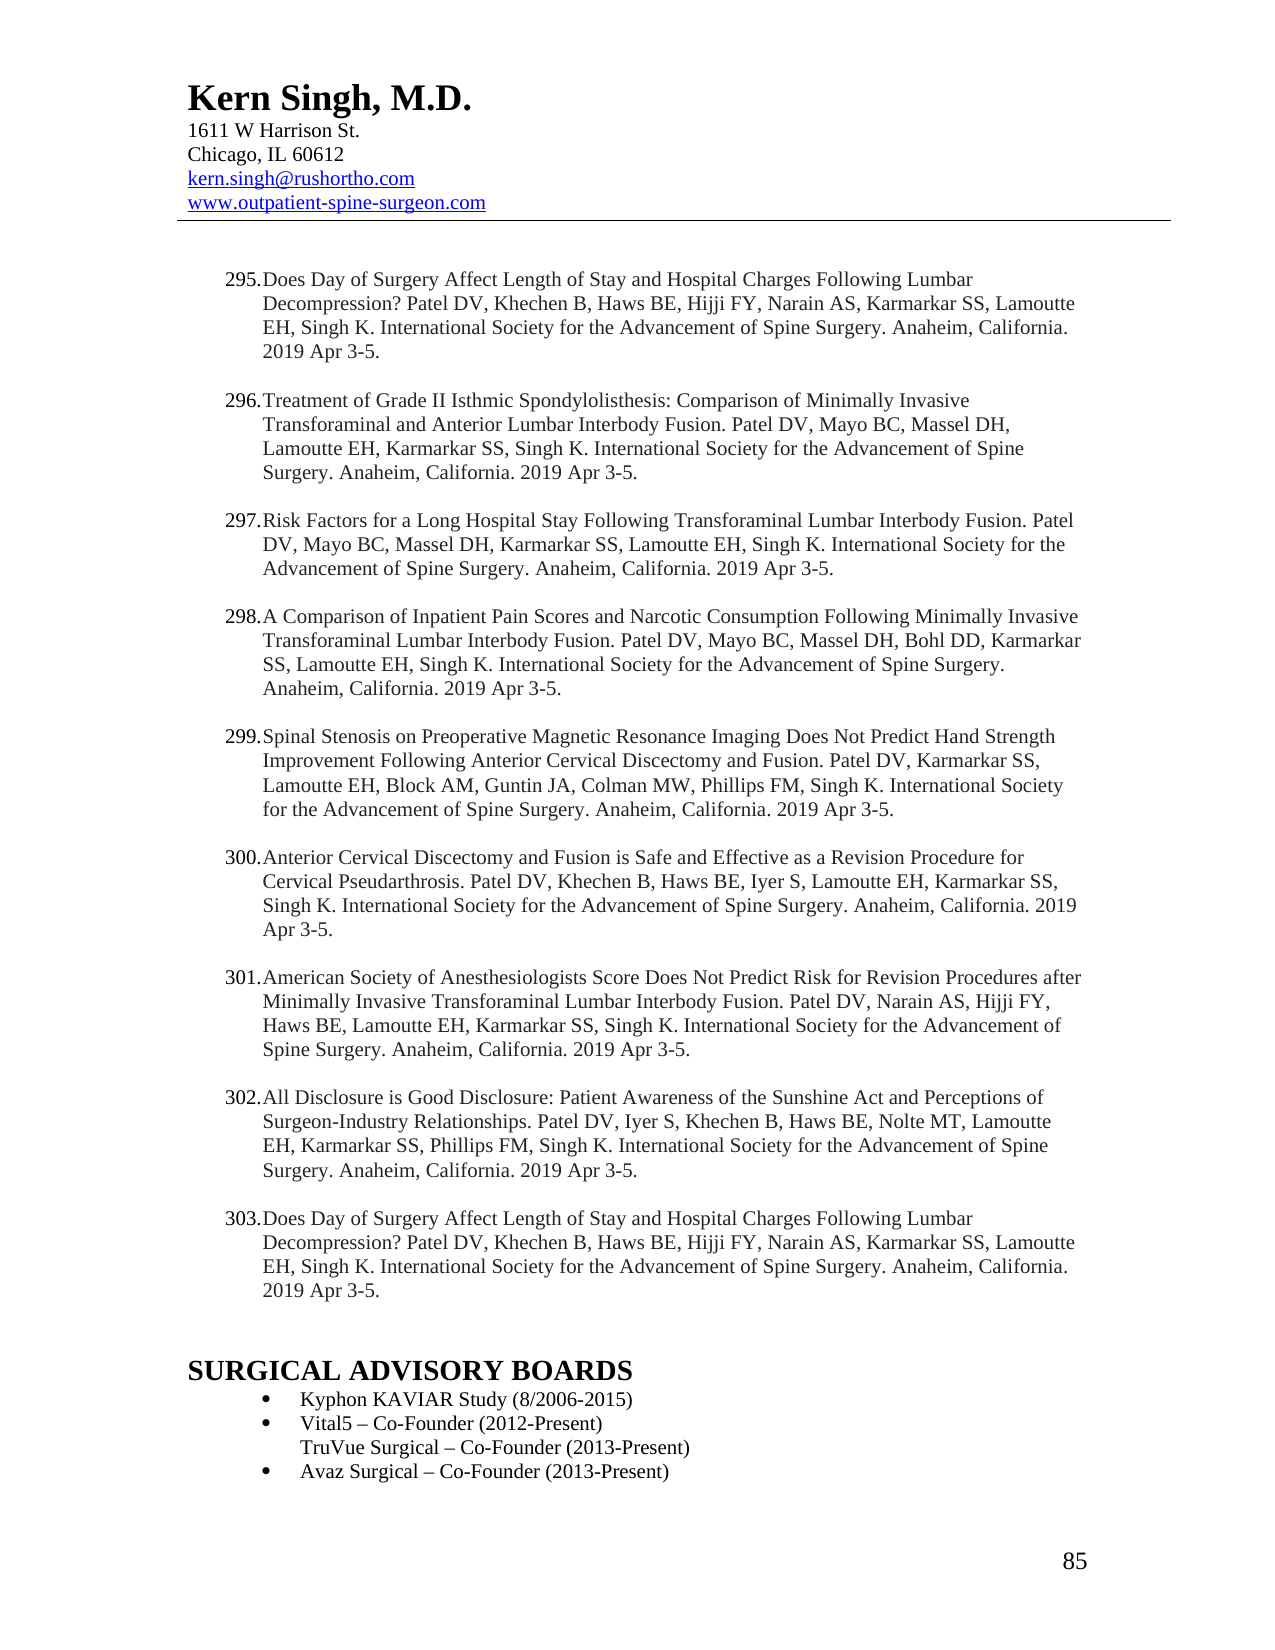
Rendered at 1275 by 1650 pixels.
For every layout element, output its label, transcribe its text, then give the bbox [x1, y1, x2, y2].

list Anterior Cervical Discectomy and Fusion is Safe and Effective as a Revision Procedure for Cervical Pseudarthrosis. Patel DV, Khechen B, Haws BE, Iyer S, Lamoutte EH, Karmarkar SS, Singh K. International Society for the Advancement of Spine Surgery. Anaheim, California. 2019 Apr 3-5. [225, 845, 1087, 941]
list Treatment of Grade II Isthmic Spondylolisthesis: Comparison of Minimally Invasive Transforaminal and Anterior Lumbar Interbody Fusion. Patel DV, Mayo BC, Massel DH, Lamoutte EH, Karmarkar SS, Singh K. International Society for the Advancement of Spine Surgery. Anaheim, California. 2019 Apr 3-5. [225, 387, 1087, 484]
list Kyphon KAVIAR Study (8/2006-2015) [262, 1387, 1087, 1411]
text SURGICAL ADVISORY BOARDS [187, 1353, 1087, 1387]
list Does Day of Surgery Affect Length of Stay and Hospital Charges Following Lumbar Decompression? Patel DV, Khechen B, Haws BE, Hijji FY, Narain AS, Karmarkar SS, Lamoutte EH, Singh K. International Society for the Advancement of Spine Surgery. Anaheim, California. 2019 Apr 3-5. [225, 1206, 1087, 1302]
text TruVue Surgical – Co-Founder (2013-Present) [300, 1435, 1087, 1459]
list Vital5 – Co-Founder (2012-Present) [262, 1411, 1087, 1435]
list All Disclosure is Good Disclosure: Patient Awareness of the Sunshine Act and Perceptions of Surgeon-Industry Relationships. Patel DV, Iyer S, Khechen B, Haws BE, Nolte MT, Lamoutte EH, Karmarkar SS, Phillips FM, Singh K. International Society for the Advancement of Spine Surgery. Anaheim, California. 2019 Apr 3-5. [225, 1085, 1087, 1182]
list Does Day of Surgery Affect Length of Stay and Hospital Charges Following Lumbar Decompression? Patel DV, Khechen B, Haws BE, Hijji FY, Narain AS, Karmarkar SS, Lamoutte EH, Singh K. International Society for the Advancement of Spine Surgery. Anaheim, California. 2019 Apr 3-5. [225, 267, 1087, 363]
list Risk Factors for a Long Hospital Stay Following Transforaminal Lumbar Interbody Fusion. Patel DV, Mayo BC, Massel DH, Karmarkar SS, Lamoutte EH, Singh K. International Society for the Advancement of Spine Surgery. Anaheim, California. 2019 Apr 3-5. [225, 508, 1087, 580]
list Avaz Surgical – Co-Founder (2013-Present) [262, 1459, 1087, 1483]
list A Comparison of Inpatient Pain Scores and Narcotic Consumption Following Minimally Invasive Transforaminal Lumbar Interbody Fusion. Patel DV, Mayo BC, Massel DH, Bohl DD, Karmarkar SS, Lamoutte EH, Singh K. International Society for the Advancement of Spine Surgery. Anaheim, California. 2019 Apr 3-5. [225, 604, 1087, 700]
list American Society of Anesthesiologists Score Does Not Predict Risk for Revision Procedures after Minimally Invasive Transforaminal Lumbar Interbody Fusion. Patel DV, Narain AS, Hijji FY, Haws BE, Lamoutte EH, Karmarkar SS, Singh K. International Society for the Advancement of Spine Surgery. Anaheim, California. 2019 Apr 3-5. [225, 965, 1087, 1061]
list Spinal Stenosis on Preoperative Magnetic Resonance Imaging Does Not Predict Hand Strength Improvement Following Anterior Cervical Discectomy and Fusion. Patel DV, Karmarkar SS, Lamoutte EH, Block AM, Guntin JA, Colman MW, Phillips FM, Singh K. International Society for the Advancement of Spine Surgery. Anaheim, California. 2019 Apr 3-5. [225, 724, 1087, 821]
